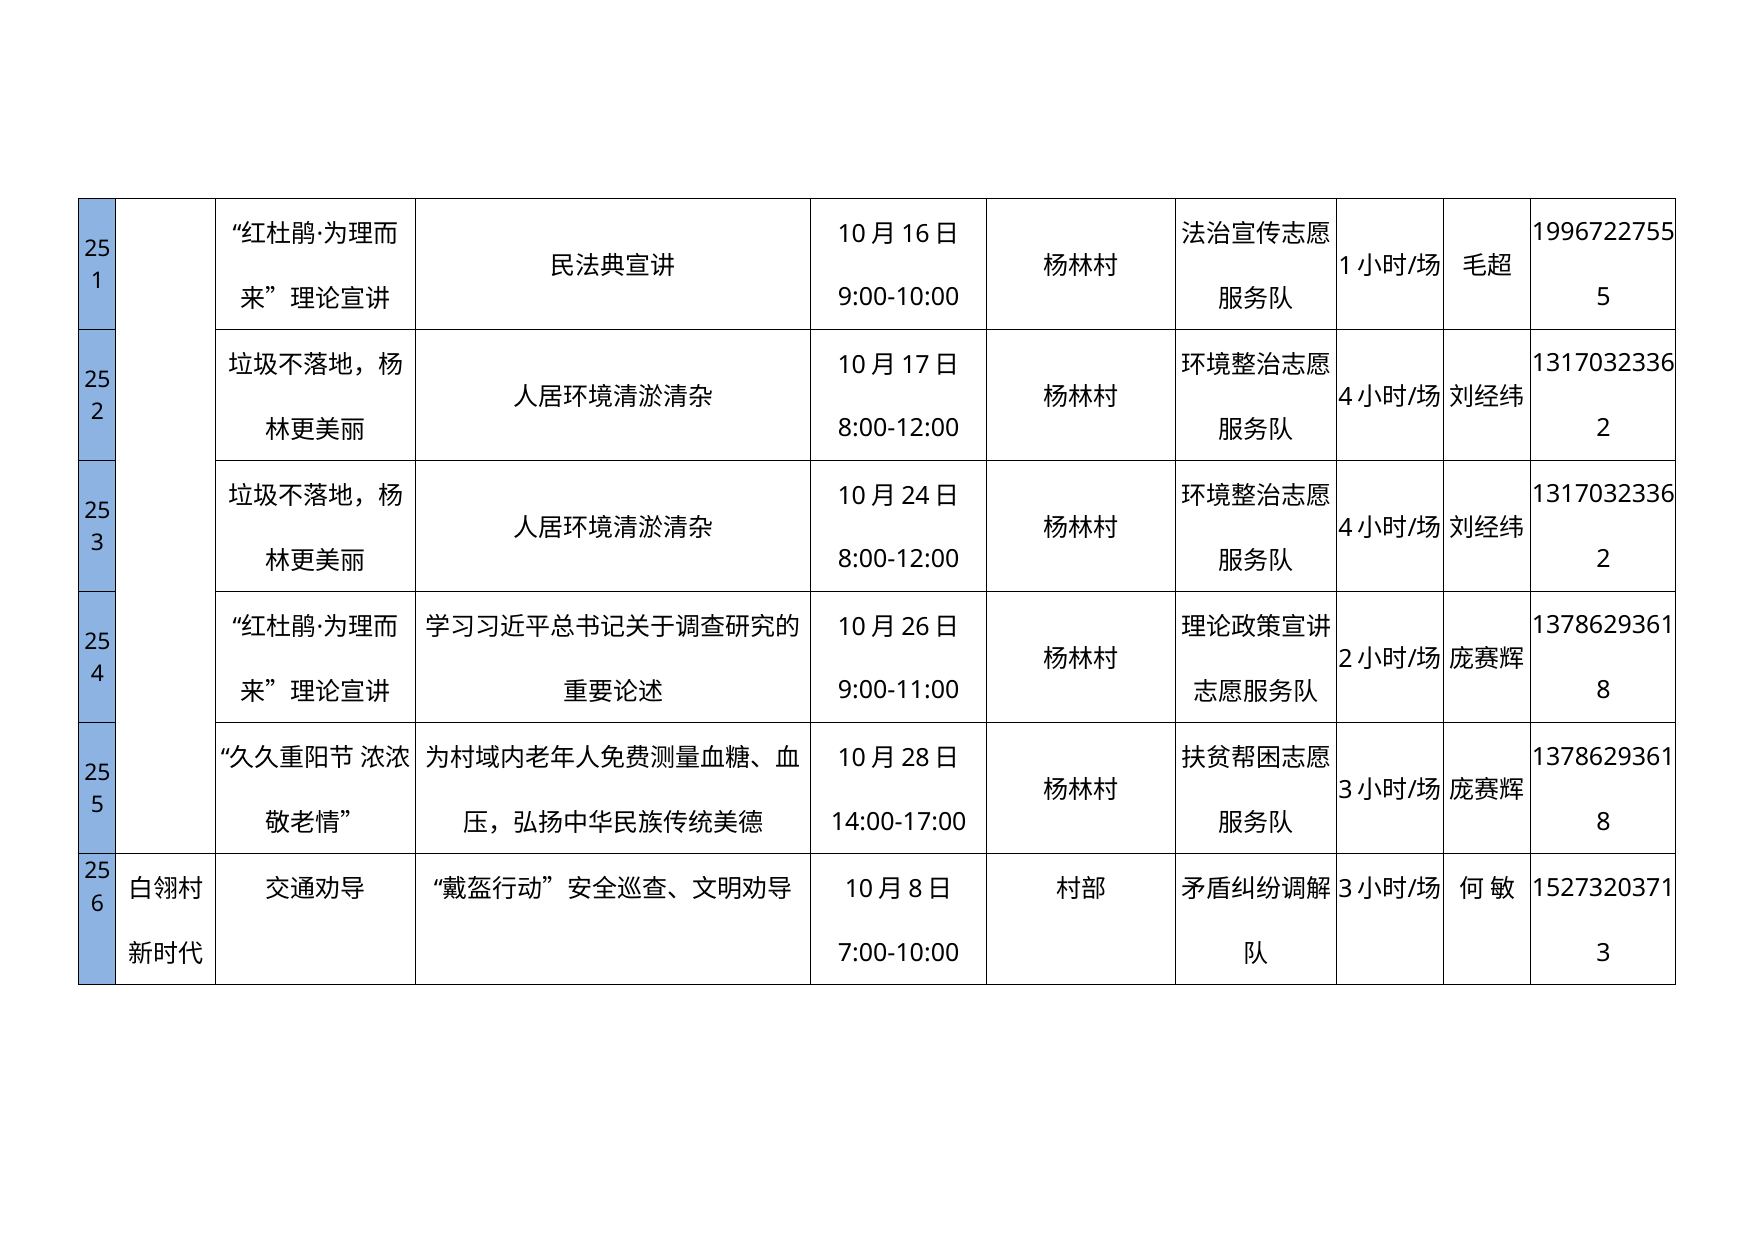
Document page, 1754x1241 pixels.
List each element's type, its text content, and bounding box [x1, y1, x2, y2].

table_cell 10月8日 7:00-10:00 [811, 854, 986, 984]
table_cell 13170323362 [1531, 461, 1675, 591]
table_cell 13786293618 [1531, 592, 1675, 722]
table_cell 垃圾不落地，杨林更美丽 [216, 330, 415, 460]
table_cell 13170323362 [1531, 330, 1675, 460]
table_cell 252 [79, 330, 115, 460]
table_cell 杨林村 [987, 330, 1175, 460]
table_cell “久久重阳节 浓浓敬老情” [216, 723, 415, 853]
table_cell 扶贫帮困志愿服务队 [1176, 723, 1336, 853]
table_cell 毛超 [1444, 199, 1530, 329]
table_cell 法治宣传志愿服务队 [1176, 199, 1336, 329]
table_cell 人居环境清淤清杂 [416, 330, 810, 460]
table_cell “戴盔行动”安全巡查、文明劝导 [416, 854, 810, 984]
table_cell 刘经纬 [1444, 461, 1530, 591]
table_cell 学习习近平总书记关于调查研究的重要论述 [416, 592, 810, 722]
table_cell 杨林村 [987, 723, 1175, 853]
table_cell 15273203713 [1531, 854, 1675, 984]
table_cell 理论政策宣讲志愿服务队 [1176, 592, 1336, 722]
table_cell 白翎村新时代文明实践站 [116, 854, 215, 984]
table_cell 10月26日9:00-11:00 [811, 592, 986, 722]
table_cell 庞赛辉 [1444, 592, 1530, 722]
table_cell 13786293618 [1531, 723, 1675, 853]
table_cell 为村域内老年人免费测量血糖、血压，弘扬中华民族传统美德 [416, 723, 810, 853]
table_cell 2小时/场 [1337, 592, 1443, 722]
table_cell 杨林村 [987, 199, 1175, 329]
table_cell 256 [79, 854, 115, 984]
table_cell 4小时/场 [1337, 461, 1443, 591]
table_cell 人居环境清淤清杂 [416, 461, 810, 591]
table_cell 民法典宣讲 [416, 199, 810, 329]
table_cell 10月28日14:00-17:00 [811, 723, 986, 853]
table_cell 村部 [987, 854, 1175, 984]
table_cell 杨林村 [987, 592, 1175, 722]
table_cell 253 [79, 461, 115, 591]
table_cell 255 [79, 723, 115, 853]
table_cell 庞赛辉 [1444, 723, 1530, 853]
table_cell 环境整治志愿服务队 [1176, 330, 1336, 460]
table_cell 刘经纬 [1444, 330, 1530, 460]
table_cell 10月17日8:00-12:00 [811, 330, 986, 460]
table_cell 10月24日8:00-12:00 [811, 461, 986, 591]
table_cell 4小时/场 [1337, 330, 1443, 460]
table_cell “红杜鹃·为理而来”理论宣讲 [216, 199, 415, 329]
table_cell 3小时/场 [1337, 854, 1443, 984]
table_cell 杨林村 [987, 461, 1175, 591]
table_cell 交通劝导 [216, 854, 415, 984]
table_cell 251 [79, 199, 115, 329]
table_cell “红杜鹃·为理而来”理论宣讲 [216, 592, 415, 722]
table_cell 254 [79, 592, 115, 722]
table_cell 19967227555 [1531, 199, 1675, 329]
table_cell 何 敏 [1444, 854, 1530, 984]
table_cell 1小时/场 [1337, 199, 1443, 329]
table_cell 3小时/场 [1337, 723, 1443, 853]
table_cell 垃圾不落地，杨林更美丽 [216, 461, 415, 591]
table_cell 10月16日9:00-10:00 [811, 199, 986, 329]
table_cell 环境整治志愿服务队 [1176, 461, 1336, 591]
table_cell 矛盾纠纷调解队 [1176, 854, 1336, 984]
